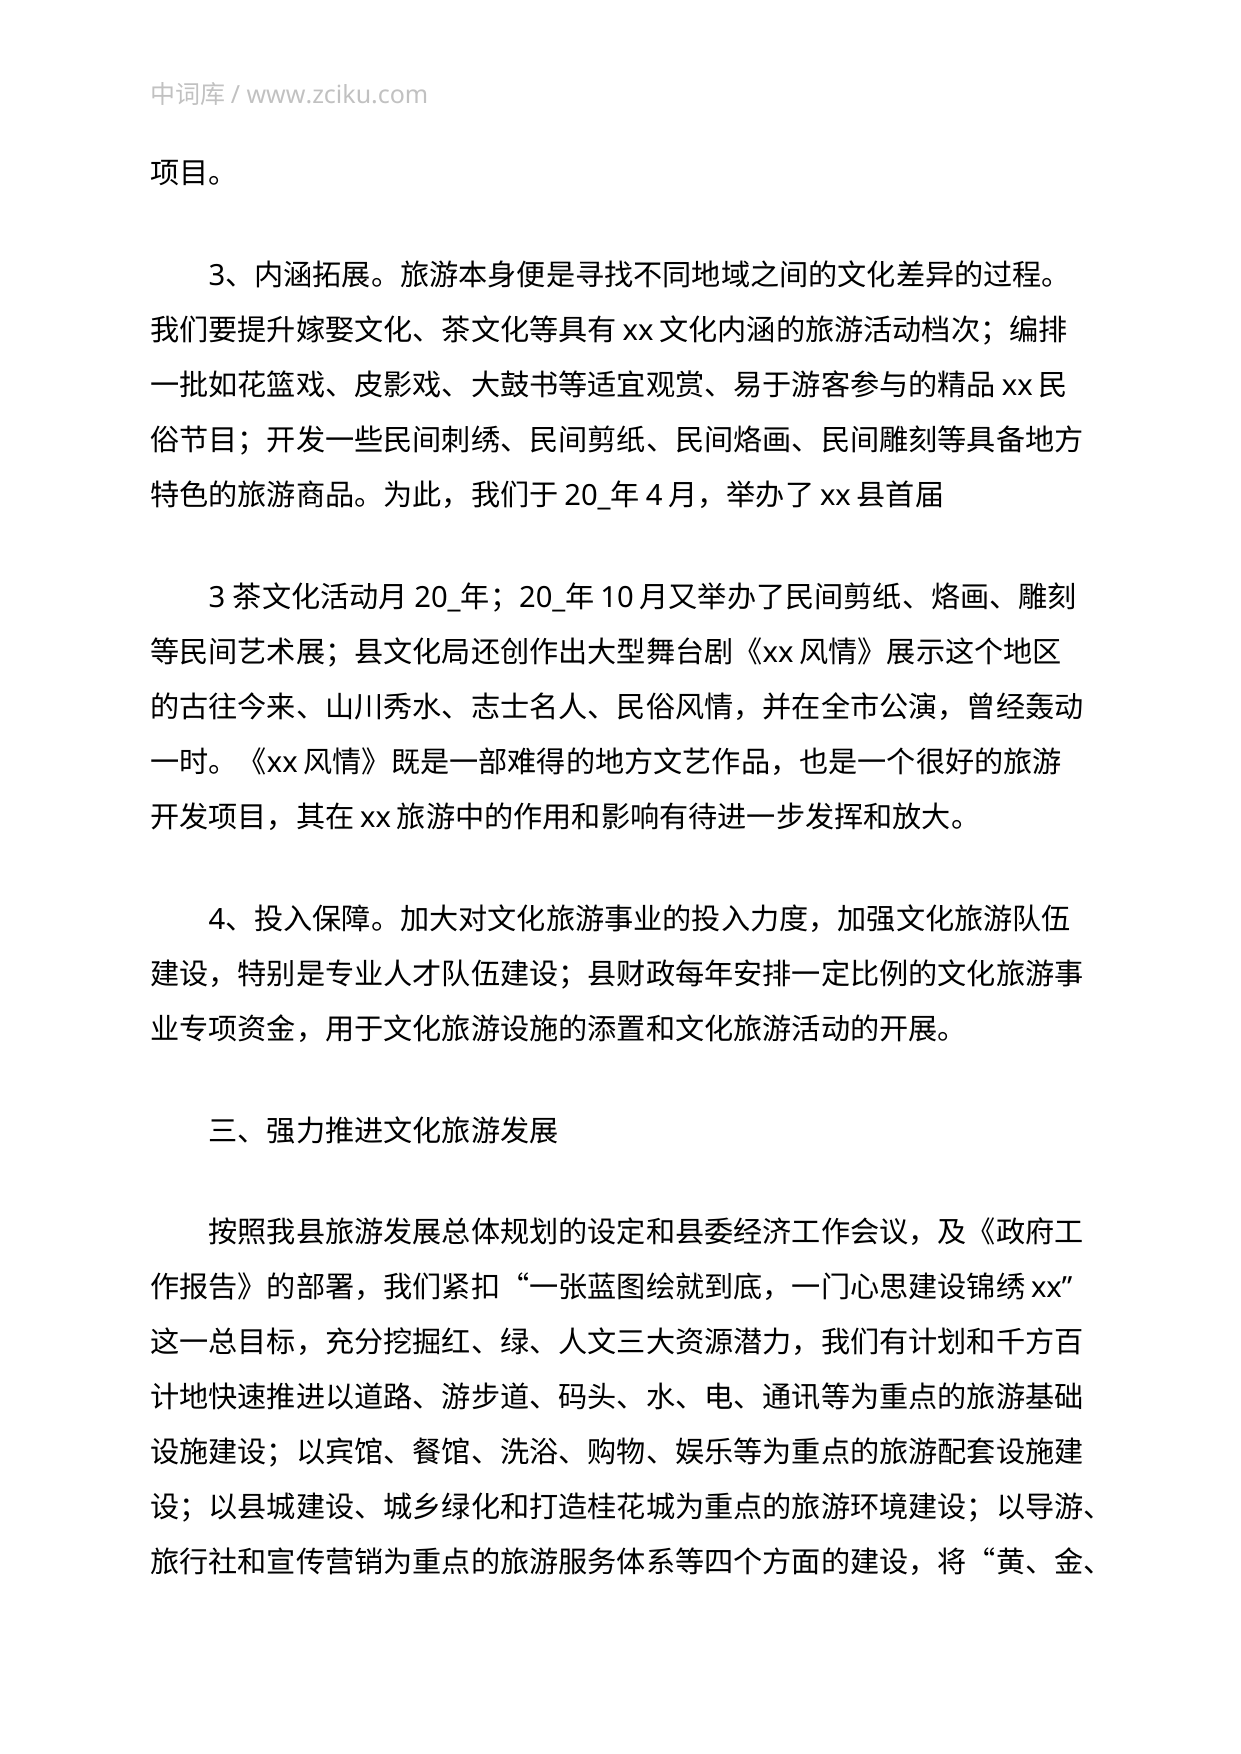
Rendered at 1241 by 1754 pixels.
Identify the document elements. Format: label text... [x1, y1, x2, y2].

text 3 茶文化活动月 20_年；20_年10月又举办了民间剪纸、烙画、雕刻等民间艺术展；县文化局还创作出大型舞台剧《xx风情》展示这个地区的古往今来、山川秀水、志士名人、民俗风情，并在全市公演，曾经轰动一时。《xx风情》既是一部难得的地方文艺作品，也是一个很好的旅游开发项目，其在xx旅游中的作用和影响有待进一步发挥和放大。 [150, 574, 1090, 836]
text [150, 150, 1090, 192]
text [150, 1209, 1090, 1581]
text 3、内涵拓展。旅游本身便是寻找不同地域之间的文化差异的过程。我们要提升嫁娶文化、茶文化等具有xx文化内涵的旅游活动档次；编排一批如花篮戏、皮影戏、大鼓书等适宜观赏、易于游客参与的精品xx民俗节目；开发一些民间刺绣、民间剪纸、民间烙画、民间雕刻等具备地方特色的旅游商品。为此，我们于20_年4月，举办了xx县首届 [150, 252, 1090, 514]
text 三、强力推进文化旅游发展 [150, 1107, 1090, 1149]
text 4、投入保障。加大对文化旅游事业的投入力度，加强文化旅游队伍建设，特别是专业人才队伍建设；县财政每年安排一定比例的文化旅游事业专项资金，用于文化旅游设施的添置和文化旅游活动的开展。 [150, 896, 1090, 1048]
